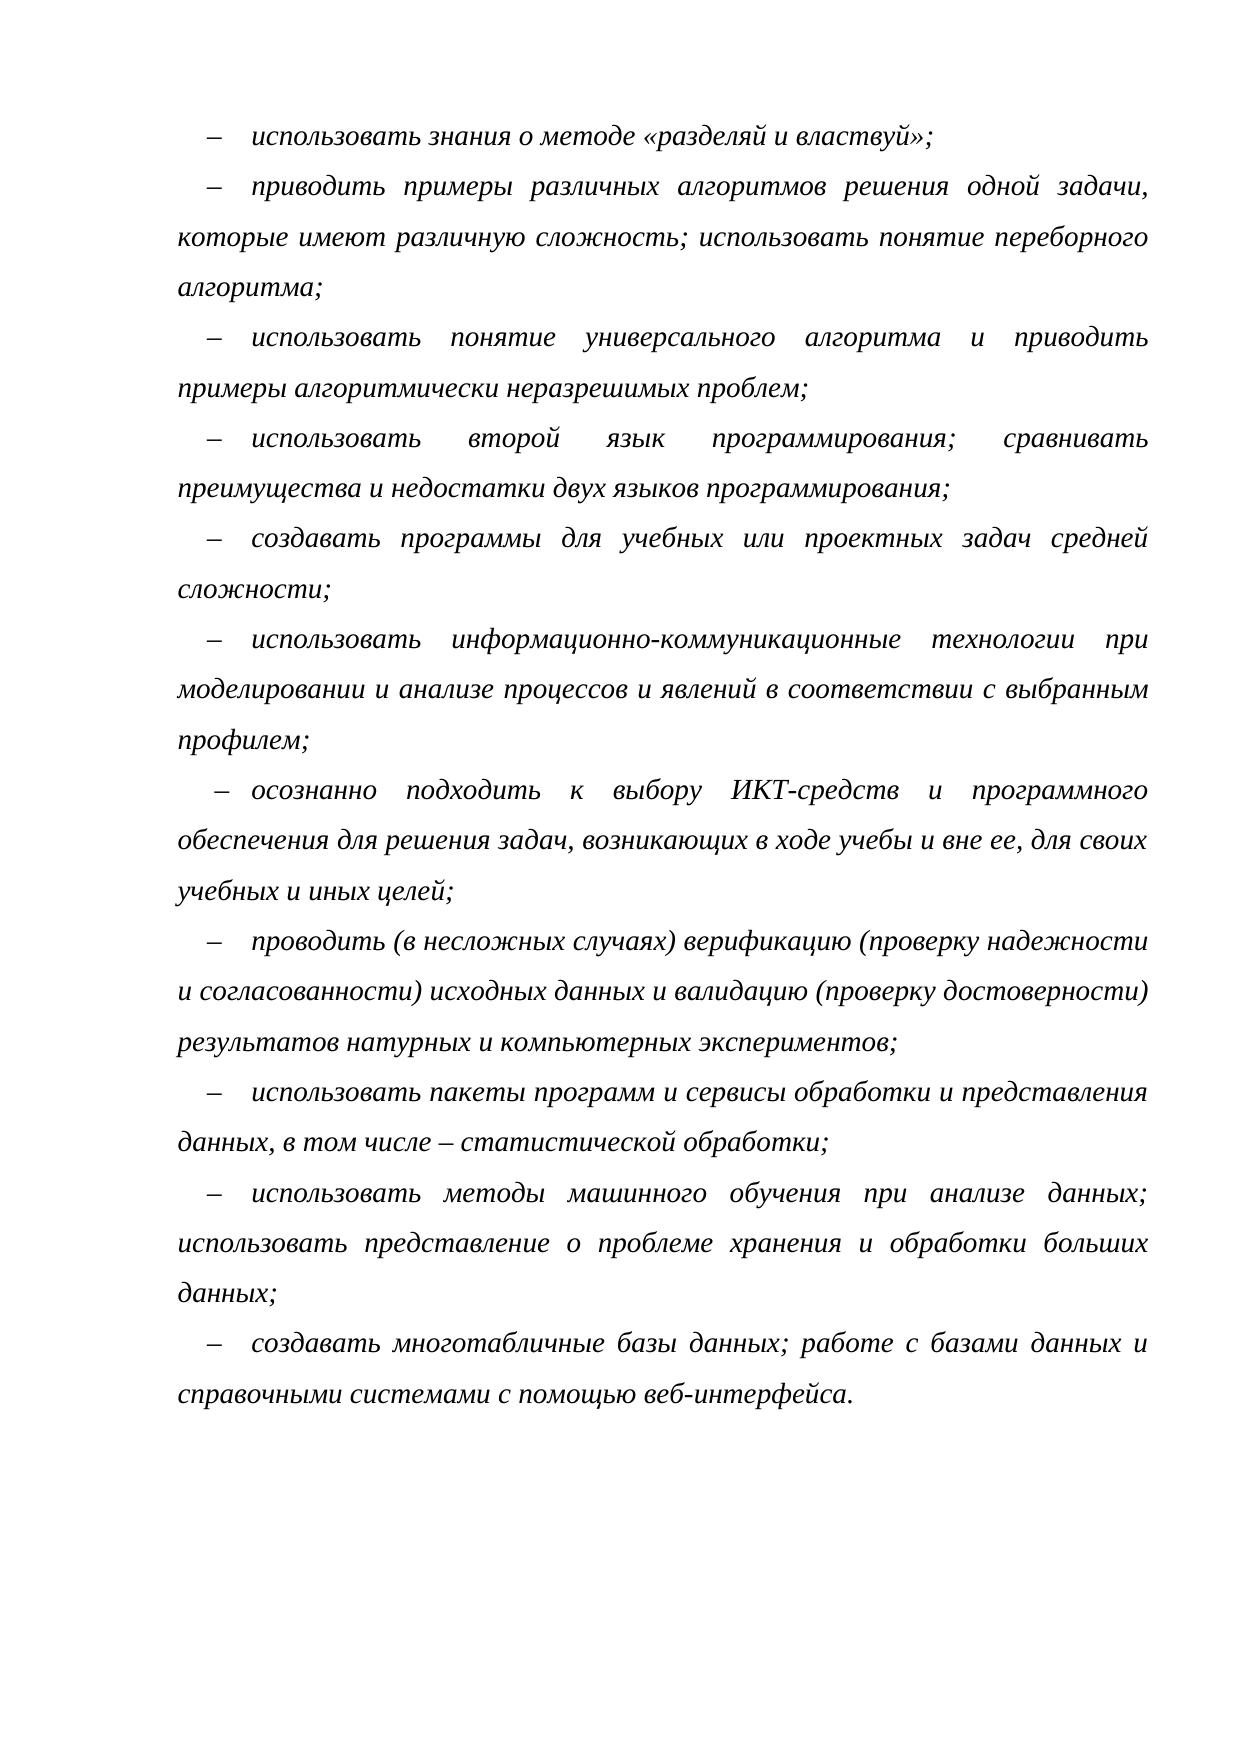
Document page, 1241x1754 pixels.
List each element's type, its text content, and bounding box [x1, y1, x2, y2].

text создавать многотабличные базы данных; работе с базами данных и справочными системами с помощью веб-интерфейса. [177, 1326, 1152, 1409]
text создавать программы для учебных или проектных задач средней сложности; [177, 521, 1152, 604]
text использовать знания о методе «разделяй и властвуй»; [177, 118, 1152, 152]
text использовать информационно-коммуникационные технологии при моделировании и анализе процессов и явлений в соответствии с выбранным профилем; [177, 621, 1152, 755]
text осознанно подходить к выбору ИКТ-средств и программного обеспечения для решения задач, возникающих в ходе учебы и вне ее, для своих учебных и иных целей; [177, 772, 1152, 906]
text использовать второй язык программирования; сравнивать преимущества и недостатки двух языков программирования; [177, 420, 1152, 504]
text использовать понятие универсального алгоритма и приводить примеры алгоритмически неразрешимых проблем; [177, 319, 1152, 403]
text использовать пакеты программ и сервисы обработки и представления данных, в том числе – статистической обработки; [177, 1074, 1152, 1158]
text использовать методы машинного обучения при анализе данных; использовать представление о проблеме хранения и обработки больших данных; [177, 1175, 1152, 1309]
text приводить примеры различных алгоритмов решения одной задачи, которые имеют различную сложность; использовать понятие переборного алгоритма; [177, 168, 1152, 303]
text проводить (в несложных случаях) верификацию (проверку надежности и согласованности) исходных данных и валидацию (проверку достоверности) результатов натурных и компьютерных экспериментов; [177, 923, 1152, 1057]
